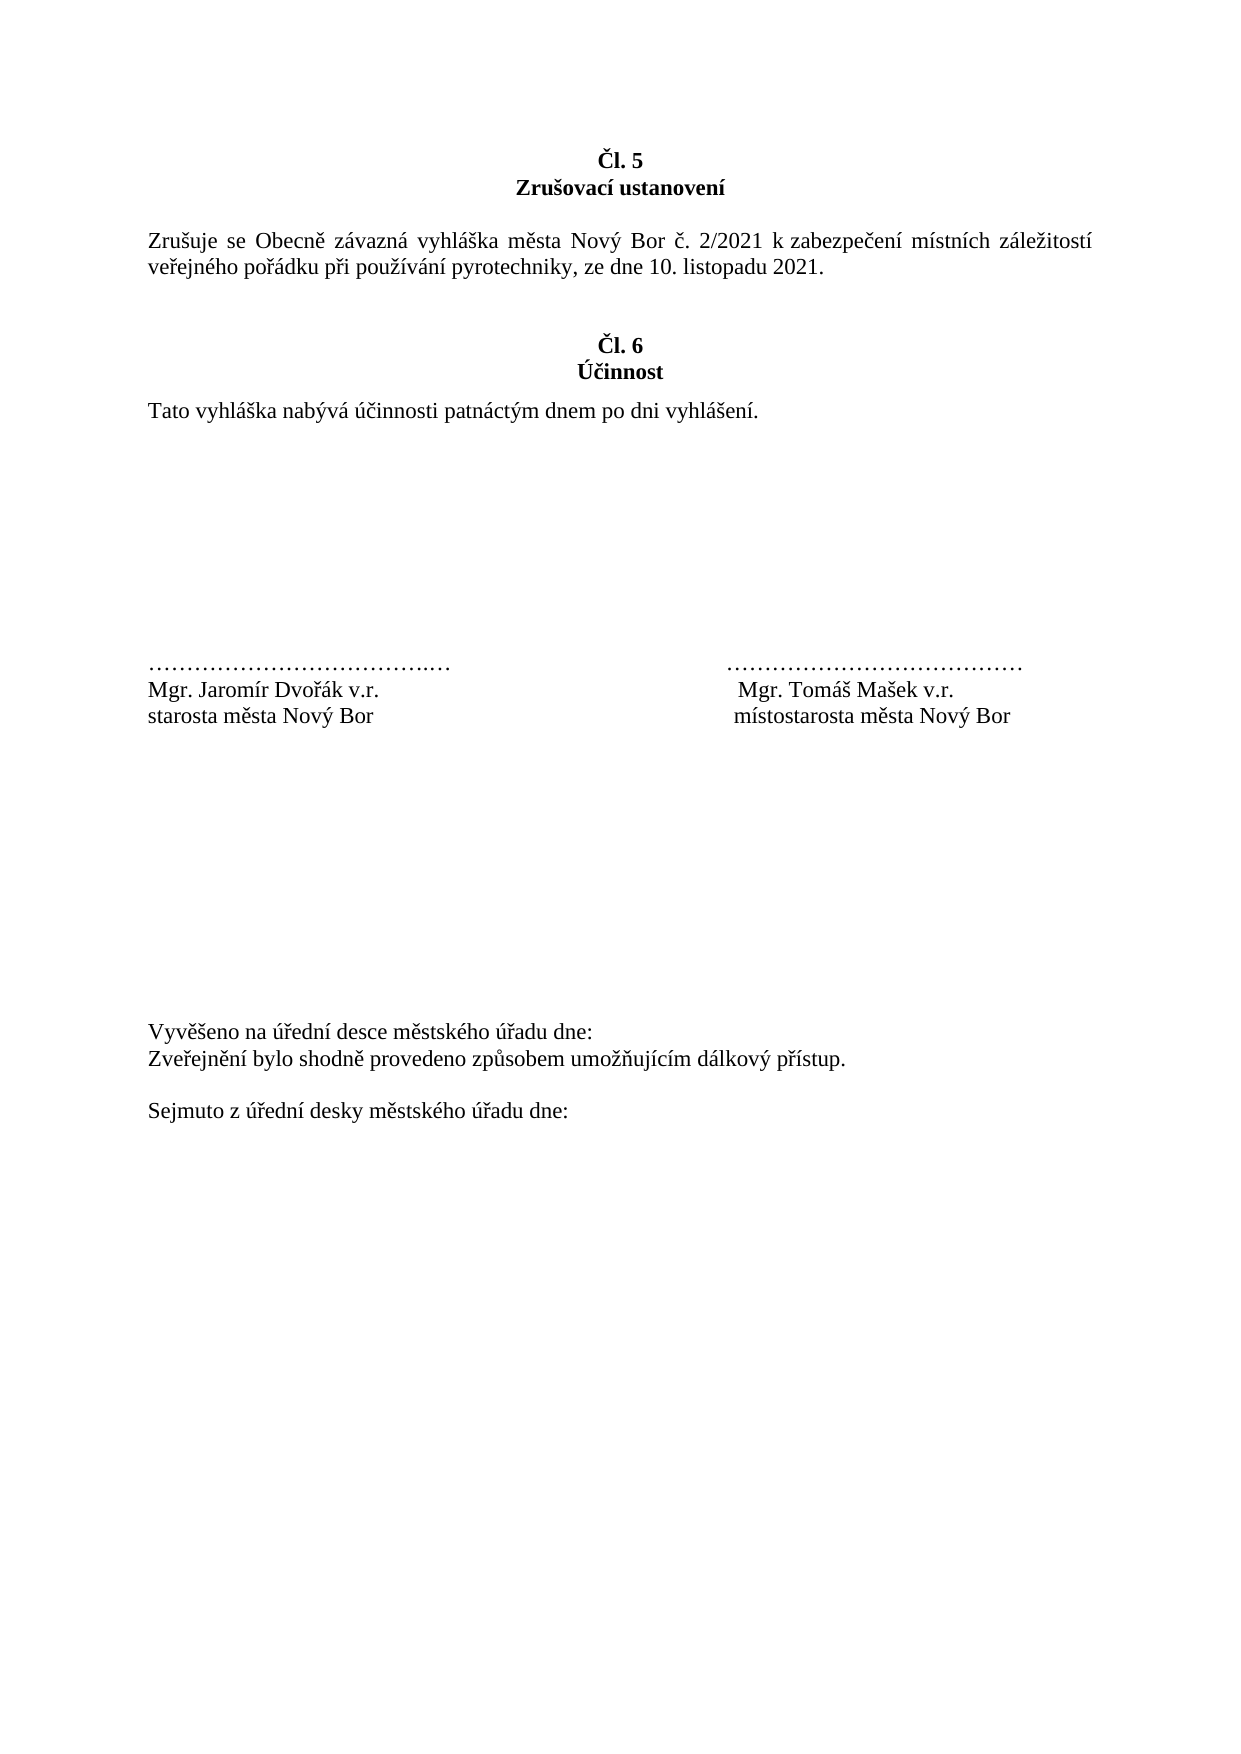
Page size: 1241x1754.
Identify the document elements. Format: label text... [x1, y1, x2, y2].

text ……………………………….… ………………………………… [148, 649, 1093, 676]
text Zrušuje se Obecně závazná vyhláška města Nový Bor č. 2/2021 k zabezpečení místních záležitostí veřejného pořádku při používání pyrotechniky, ze dne 10. listopadu 2021. [148, 227, 1093, 279]
text Tato vyhláška nabývá účinnosti patnáctým dnem po dni vyhlášení. [148, 397, 1093, 424]
text starosta města Nový Bor místostarosta města Nový Bor [148, 702, 1093, 728]
text Sejmuto z úřední desky městského úřadu dne: [148, 1097, 1093, 1124]
text Vyvěšeno na úřední desce městského úřadu dne: [148, 1018, 1093, 1045]
text Čl. 6 [148, 332, 1093, 358]
text Zveřejnění bylo shodně provedeno způsobem umožňujícím dálkový přístup. [148, 1045, 1093, 1071]
text Zrušovací ustanovení [148, 174, 1093, 200]
text Účinnost [148, 358, 1093, 385]
text Mgr. Jaromír Dvořák v.r. Mgr. Tomáš Mašek v.r. [148, 676, 1093, 702]
text Čl. 5 [148, 148, 1093, 174]
